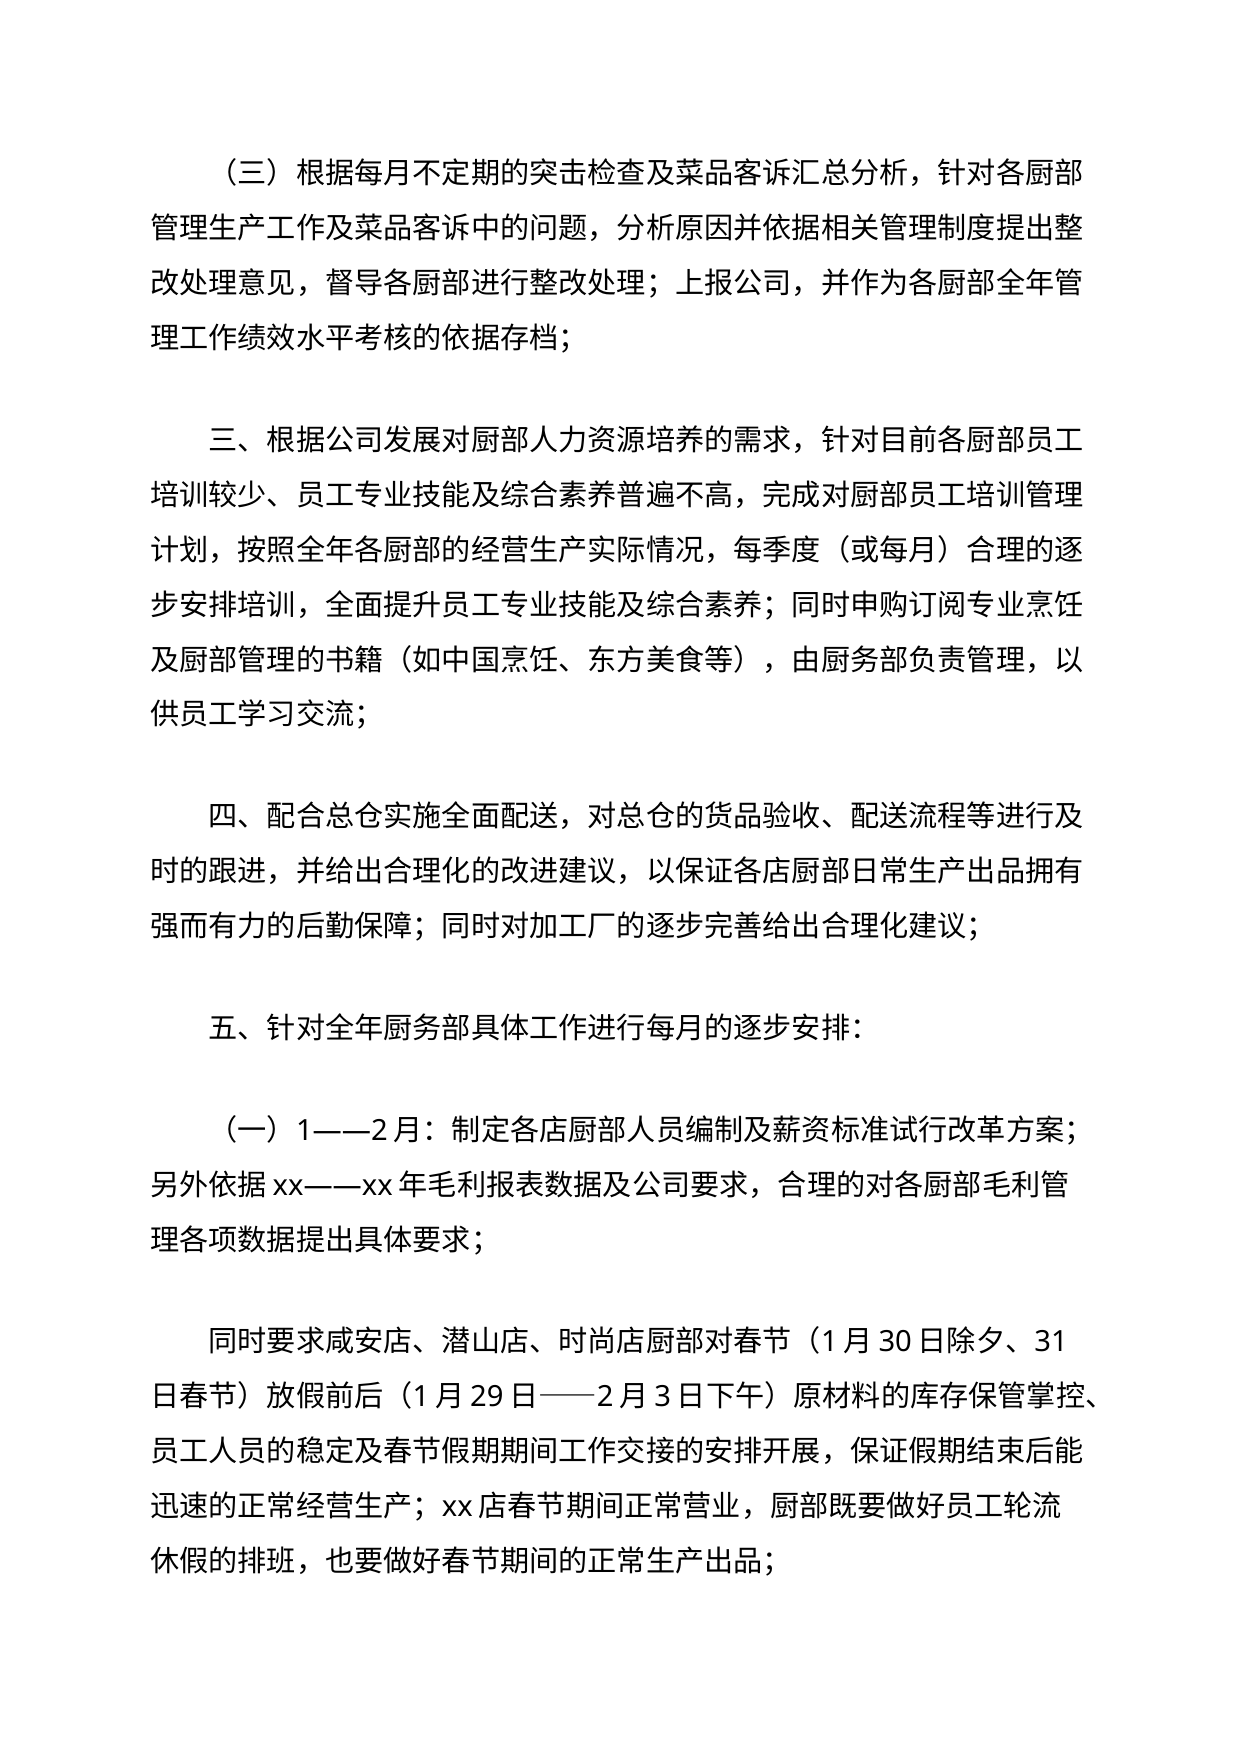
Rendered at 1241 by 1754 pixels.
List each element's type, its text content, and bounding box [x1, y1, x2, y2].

text 三、根据公司发展对厨部人力资源培养的需求，针对目前各厨部员工培训较少、员工专业技能及综合素养普遍不高，完成对厨部员工培训管理计划，按照全年各厨部的经营生产实际情况，每季度（或每月）合理的逐步安排培训，全面提升员工专业技能及综合素养；同时申购订阅专业烹饪及厨部管理的书籍（如中国烹饪、东方美食等），由厨务部负责管理，以供员工学习交流； [150, 416, 1090, 733]
text （一）1——2月：制定各店厨部人员编制及薪资标准试行改革方案；另外依据xx——xx年毛利报表数据及公司要求，合理的对各厨部毛利管理各项数据提出具体要求； [150, 1106, 1090, 1258]
text （三）根据每月不定期的突击检查及菜品客诉汇总分析，针对各厨部管理生产工作及菜品客诉中的问题，分析原因并依据相关管理制度提出整改处理意见，督导各厨部进行整改处理；上报公司，并作为各厨部全年管理工作绩效水平考核的依据存档； [150, 150, 1090, 357]
text 五、针对全年厨务部具体工作进行每月的逐步安排： [150, 1004, 1090, 1047]
text 同时要求咸安店、潜山店、时尚店厨部对春节（1月30日除夕、31日春节）放假前后（1月29日——2月3日下午）原材料的库存保管掌控、员工人员的稳定及春节假期期间工作交接的安排开展，保证假期结束后能迅速的正常经营生产；xx店春节期间正常营业，厨部既要做好员工轮流休假的排班，也要做好春节期间的正常生产出品； [150, 1318, 1090, 1580]
text 四、配合总仓实施全面配送，对总仓的货品验收、配送流程等进行及时的跟进，并给出合理化的改进建议，以保证各店厨部日常生产出品拥有强而有力的后勤保障；同时对加工厂的逐步完善给出合理化建议； [150, 793, 1090, 945]
